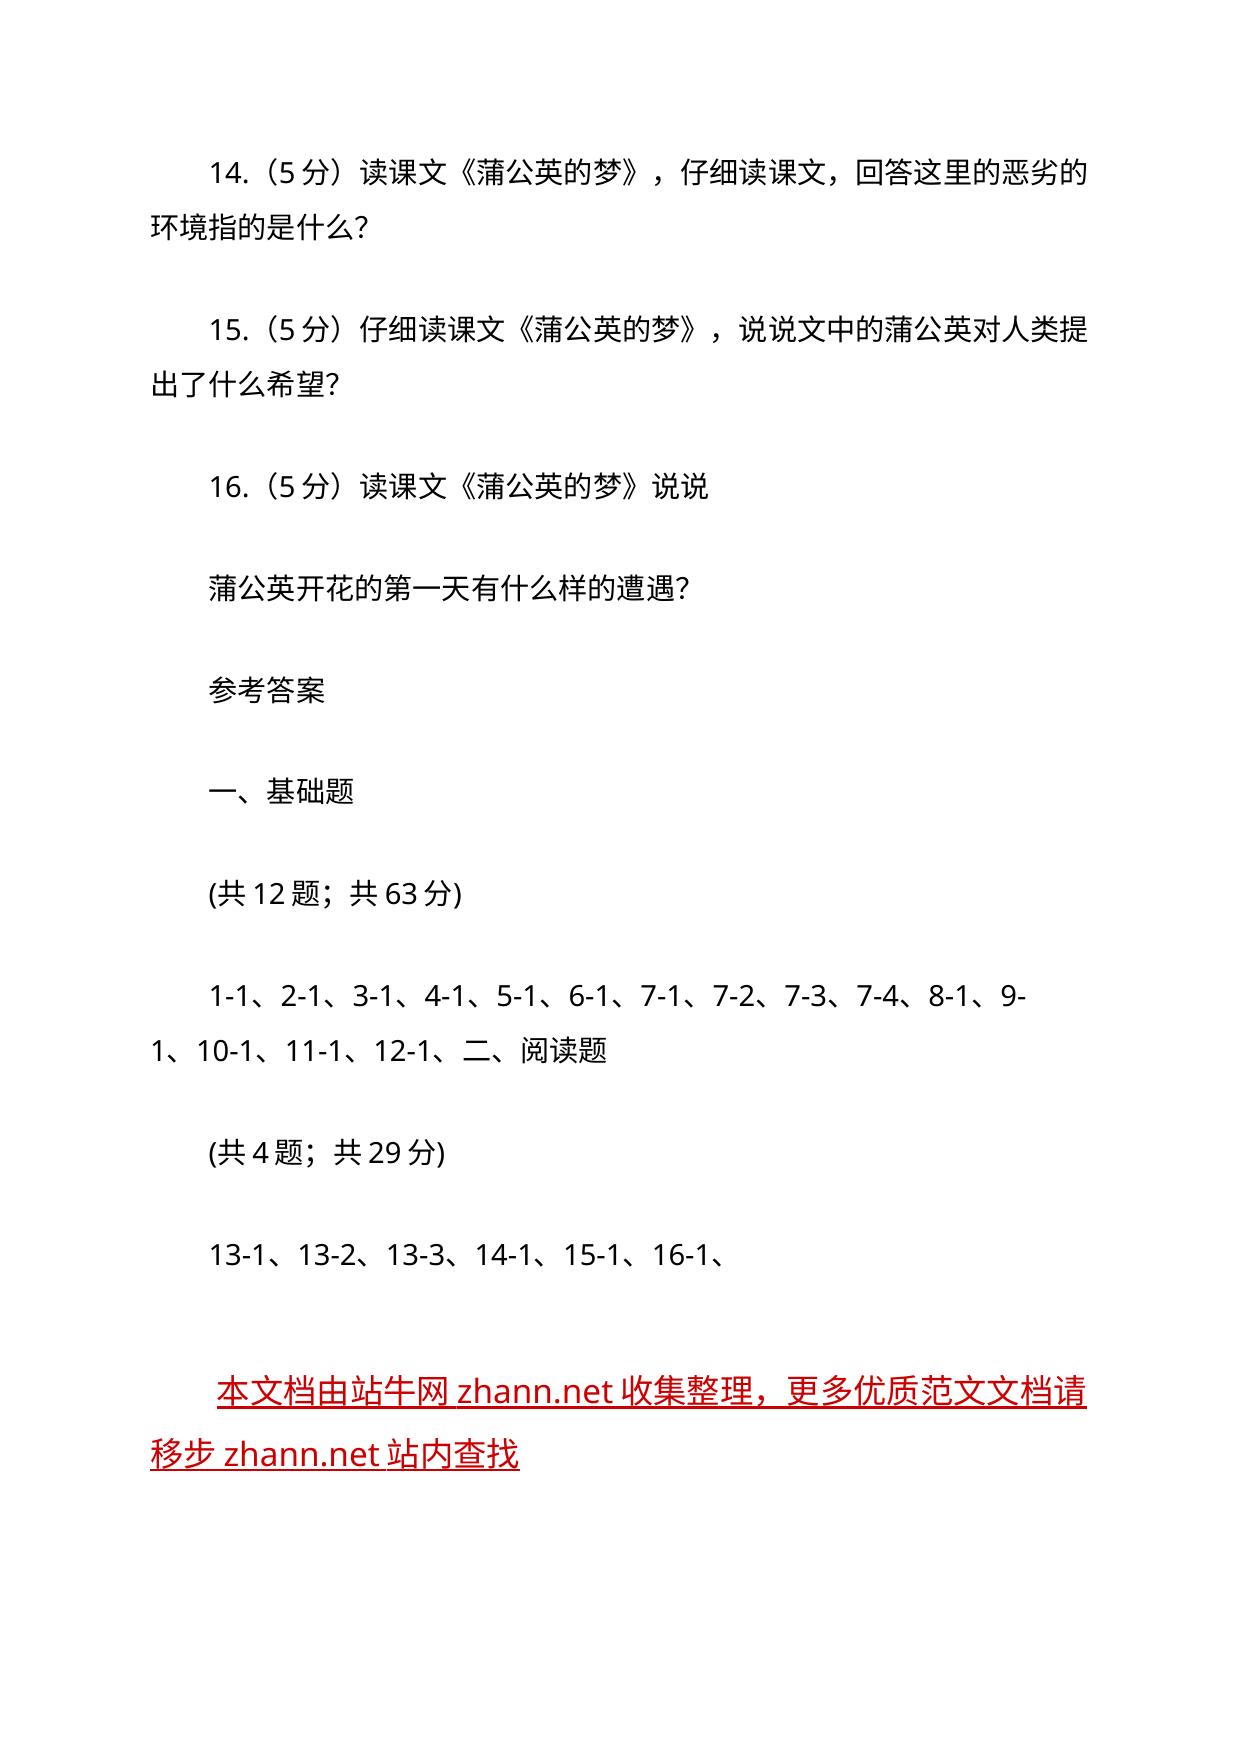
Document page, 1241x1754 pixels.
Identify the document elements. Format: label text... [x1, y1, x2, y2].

text 1-1、2-1、3-1、4-1、5-1、6-1、7-1、7-2、7-3、7-4、8-1、9-1、10-1、11-1、12-1、二、阅读题 [150, 973, 1090, 1070]
text 一、基础题 [150, 769, 1090, 811]
text 16.（5分）读课文《蒲公英的梦》说说 [150, 463, 1090, 506]
text 参考答案 [150, 667, 1090, 709]
text 蒲公英开花的第一天有什么样的遭遇？ [150, 566, 1090, 608]
text 本文档由站牛网zhann.net收集整理，更多优质范文文档请移步zhann.net站内查找 [150, 1365, 1090, 1476]
text (共12题；共63分) [150, 871, 1090, 913]
text 13-1、13-2、13-3、14-1、15-1、16-1、 [150, 1232, 1090, 1274]
text (共4题；共29分) [150, 1130, 1090, 1172]
text 14.（5分）读课文《蒲公英的梦》，仔细读课文，回答这里的恶劣的环境指的是什么？ [150, 150, 1090, 247]
text 15.（5分）仔细读课文《蒲公英的梦》，说说文中的蒲公英对人类提出了什么希望？ [150, 307, 1090, 404]
